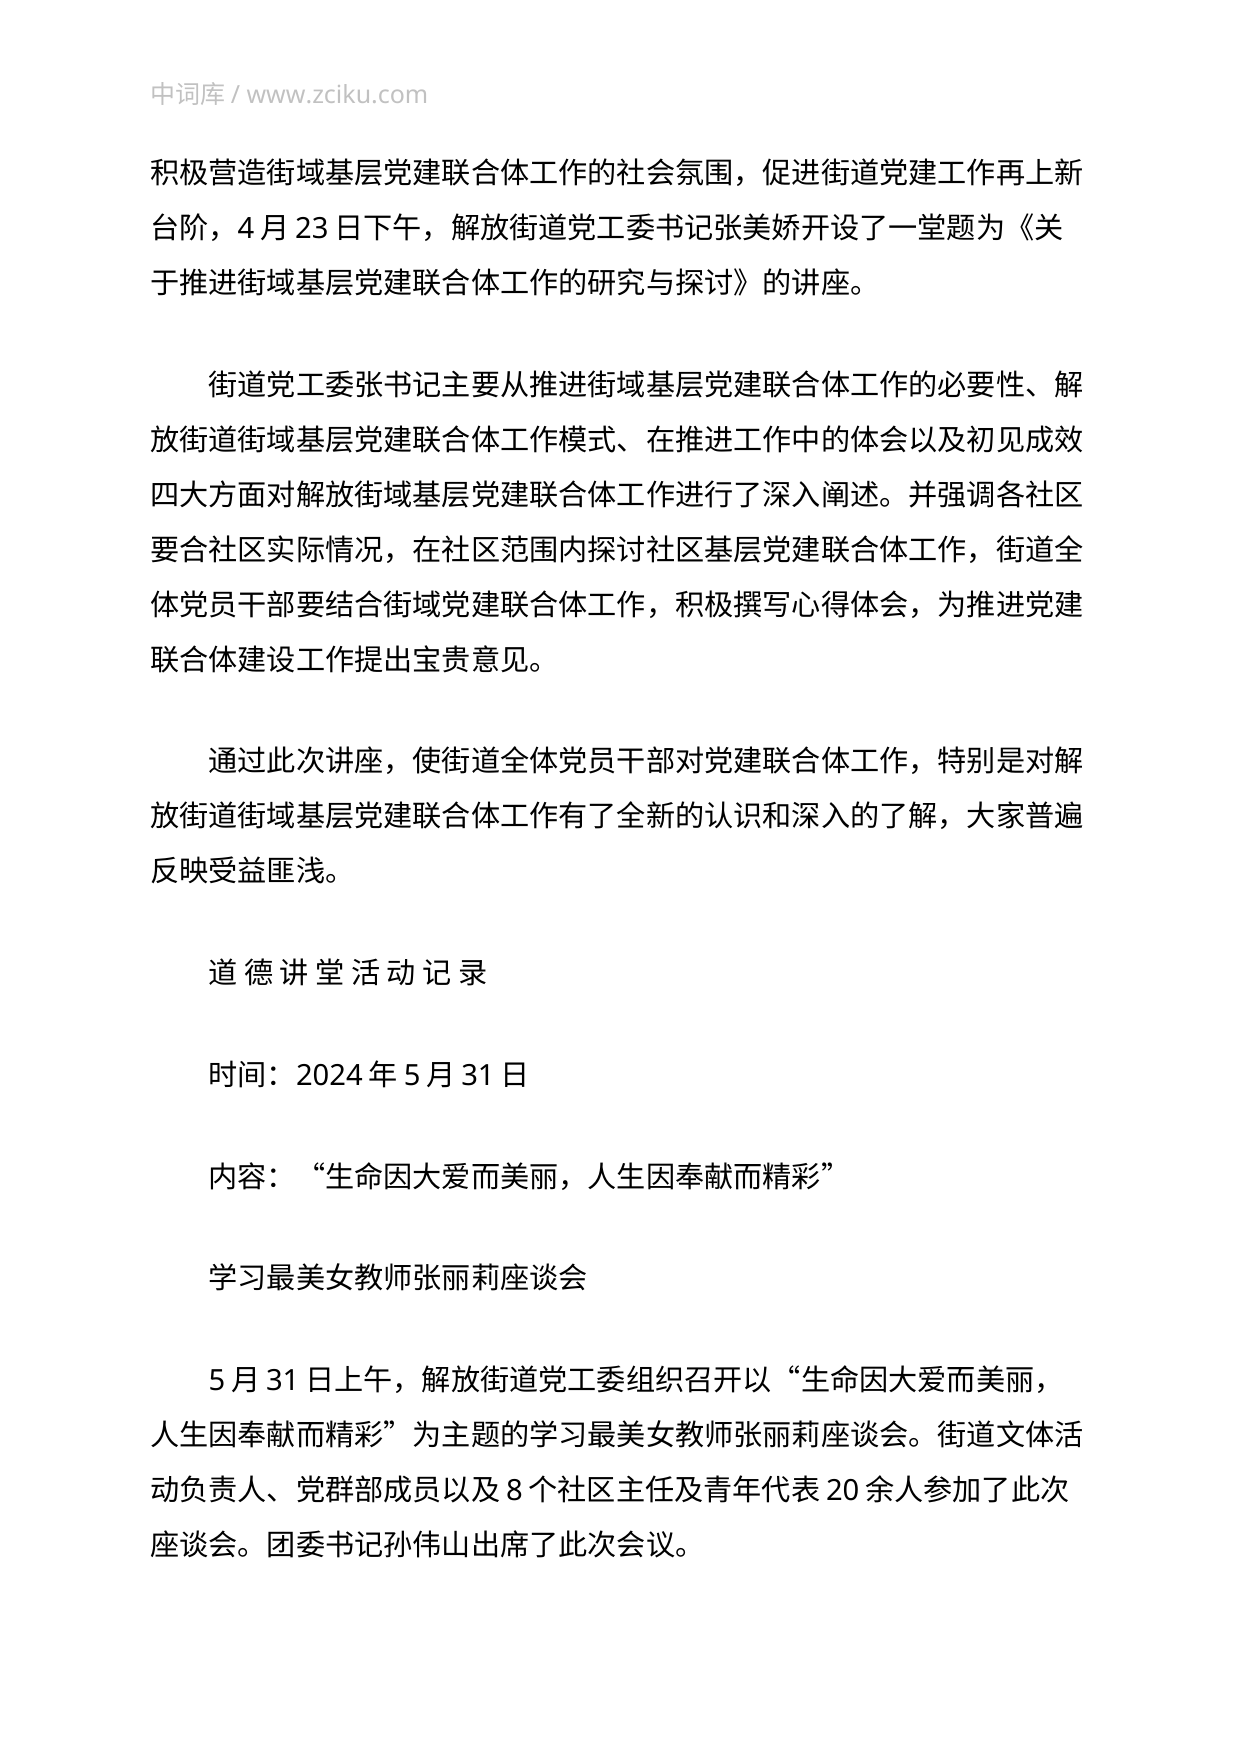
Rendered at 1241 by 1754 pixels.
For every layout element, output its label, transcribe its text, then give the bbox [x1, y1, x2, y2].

text 学习最美女教师张丽莉座谈会 [150, 1255, 1090, 1297]
text 通过此次讲座，使街道全体党员干部对党建联合体工作，特别是对解放街道街域基层党建联合体工作有了全新的认识和深入的了解，大家普遍反映受益匪浅。 [150, 738, 1090, 890]
text 道 德 讲 堂 活 动 记 录 [150, 949, 1090, 992]
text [150, 150, 1090, 302]
text 时间：2024年5月31日 [150, 1051, 1090, 1094]
text 5月31日上午，解放街道党工委组织召开以“生命因大爱而美丽，人生因奉献而精彩”为主题的学习最美女教师张丽莉座谈会。街道文体活动负责人、党群部成员以及8个社区主任及青年代表20余人参加了此次座谈会。团委书记孙伟山出席了此次会议。 [150, 1357, 1090, 1564]
text 内容：“生命因大爱而美丽，人生因奉献而精彩” [150, 1153, 1090, 1196]
text 街道党工委张书记主要从推进街域基层党建联合体工作的必要性、解放街道街域基层党建联合体工作模式、在推进工作中的体会以及初见成效四大方面对解放街域基层党建联合体工作进行了深入阐述。并强调各社区要合社区实际情况，在社区范围内探讨社区基层党建联合体工作，街道全体党员干部要结合街域党建联合体工作，积极撰写心得体会，为推进党建联合体建设工作提出宝贵意见。 [150, 362, 1090, 678]
